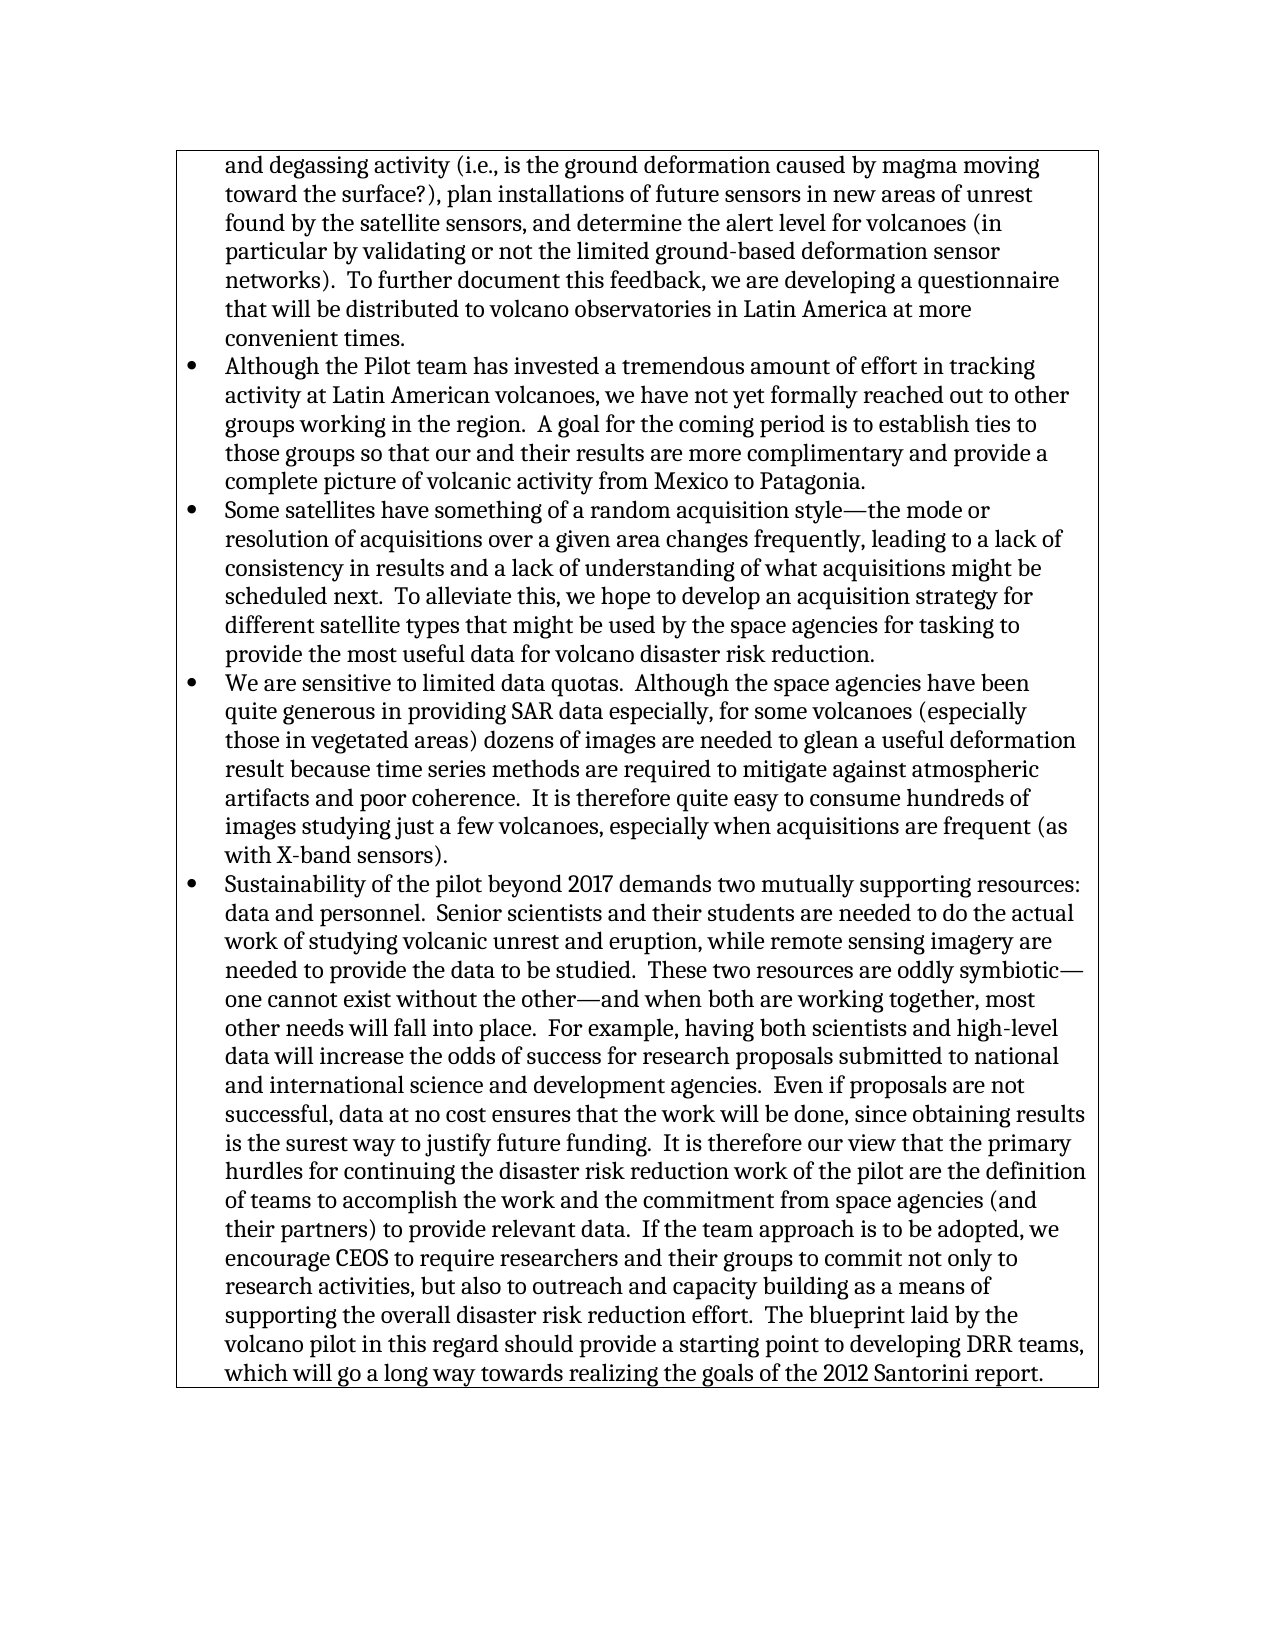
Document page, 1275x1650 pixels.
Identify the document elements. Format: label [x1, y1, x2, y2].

table_cell [177, 151, 1098, 1387]
